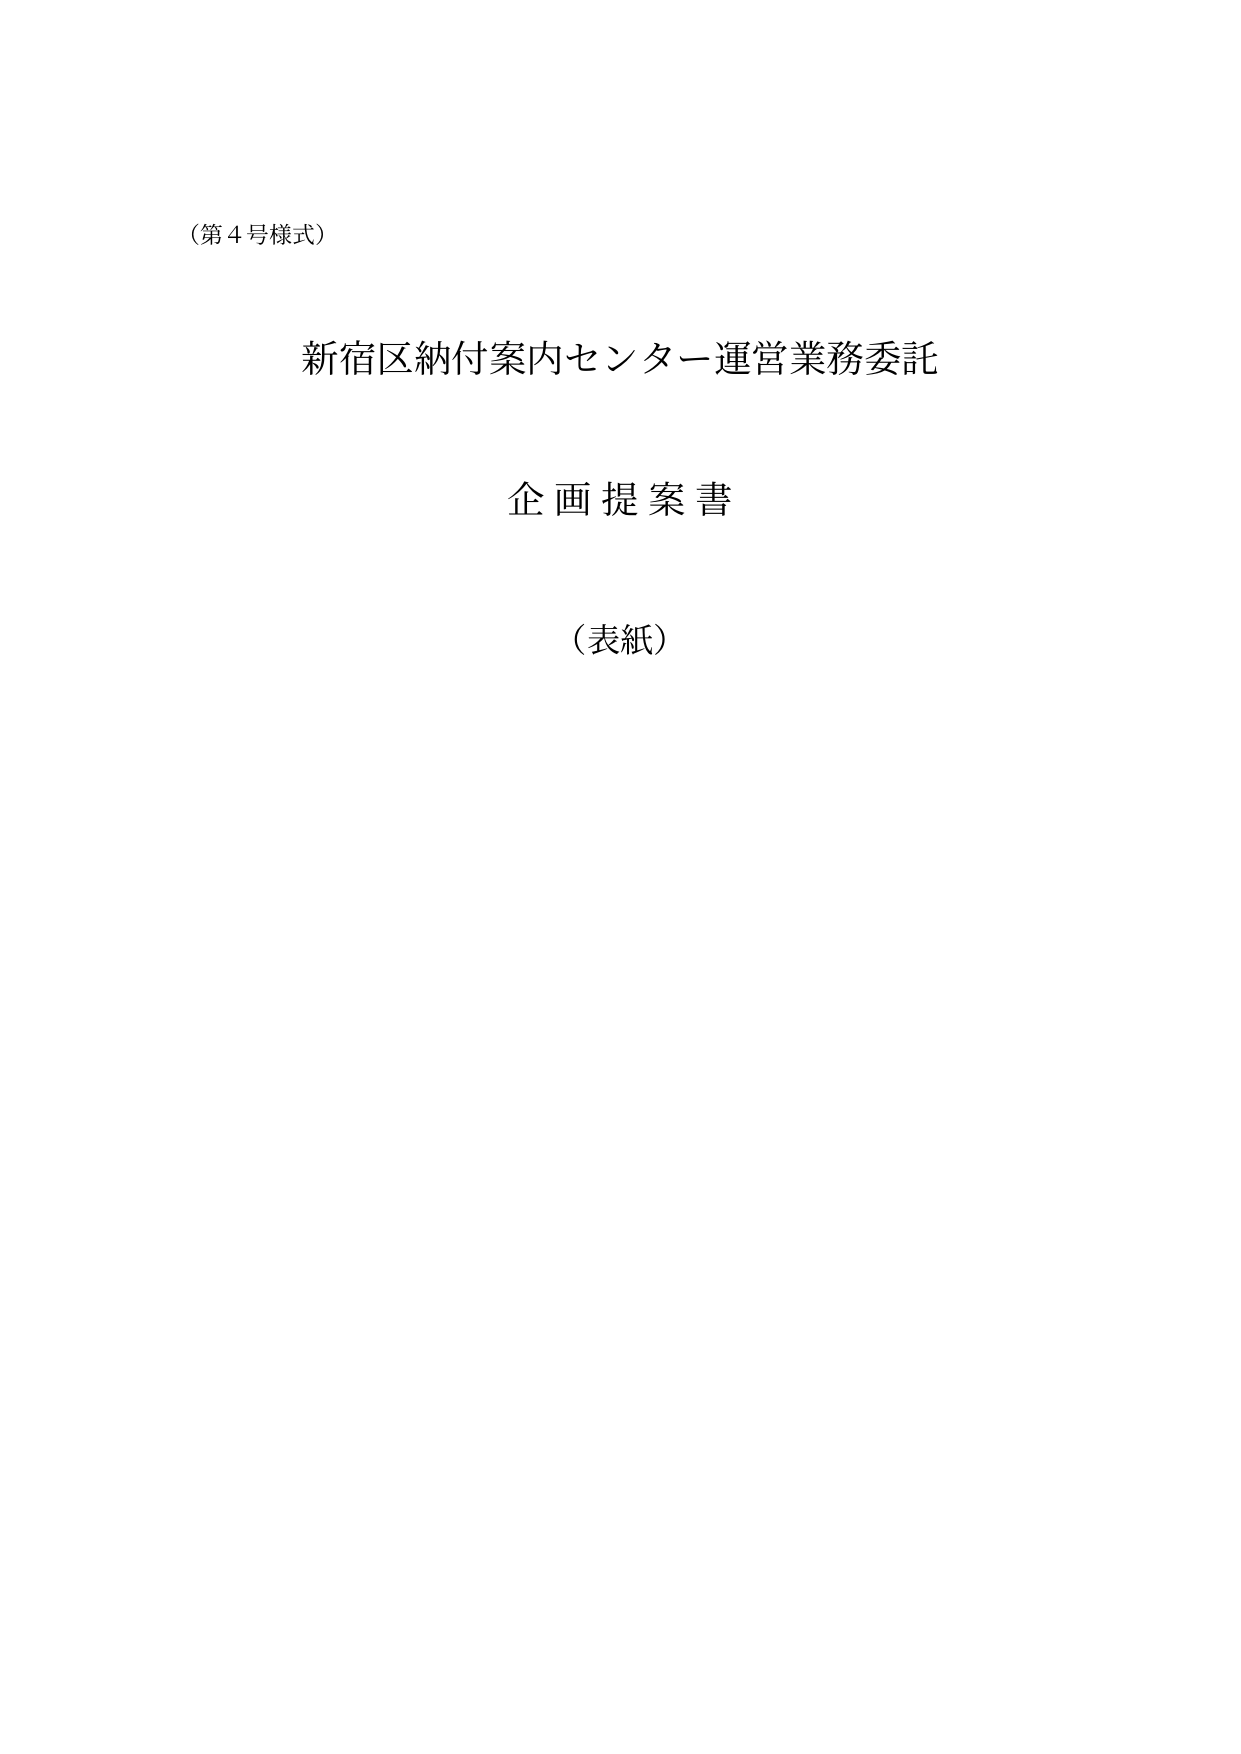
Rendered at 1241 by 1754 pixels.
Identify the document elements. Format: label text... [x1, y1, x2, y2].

text 新宿区納付案内センター運営業務委託 [177, 322, 1063, 392]
text （第４号様式） [177, 216, 1063, 251]
text 企 画 提 案 書 [177, 462, 1063, 532]
text （表紙） [177, 602, 1063, 673]
